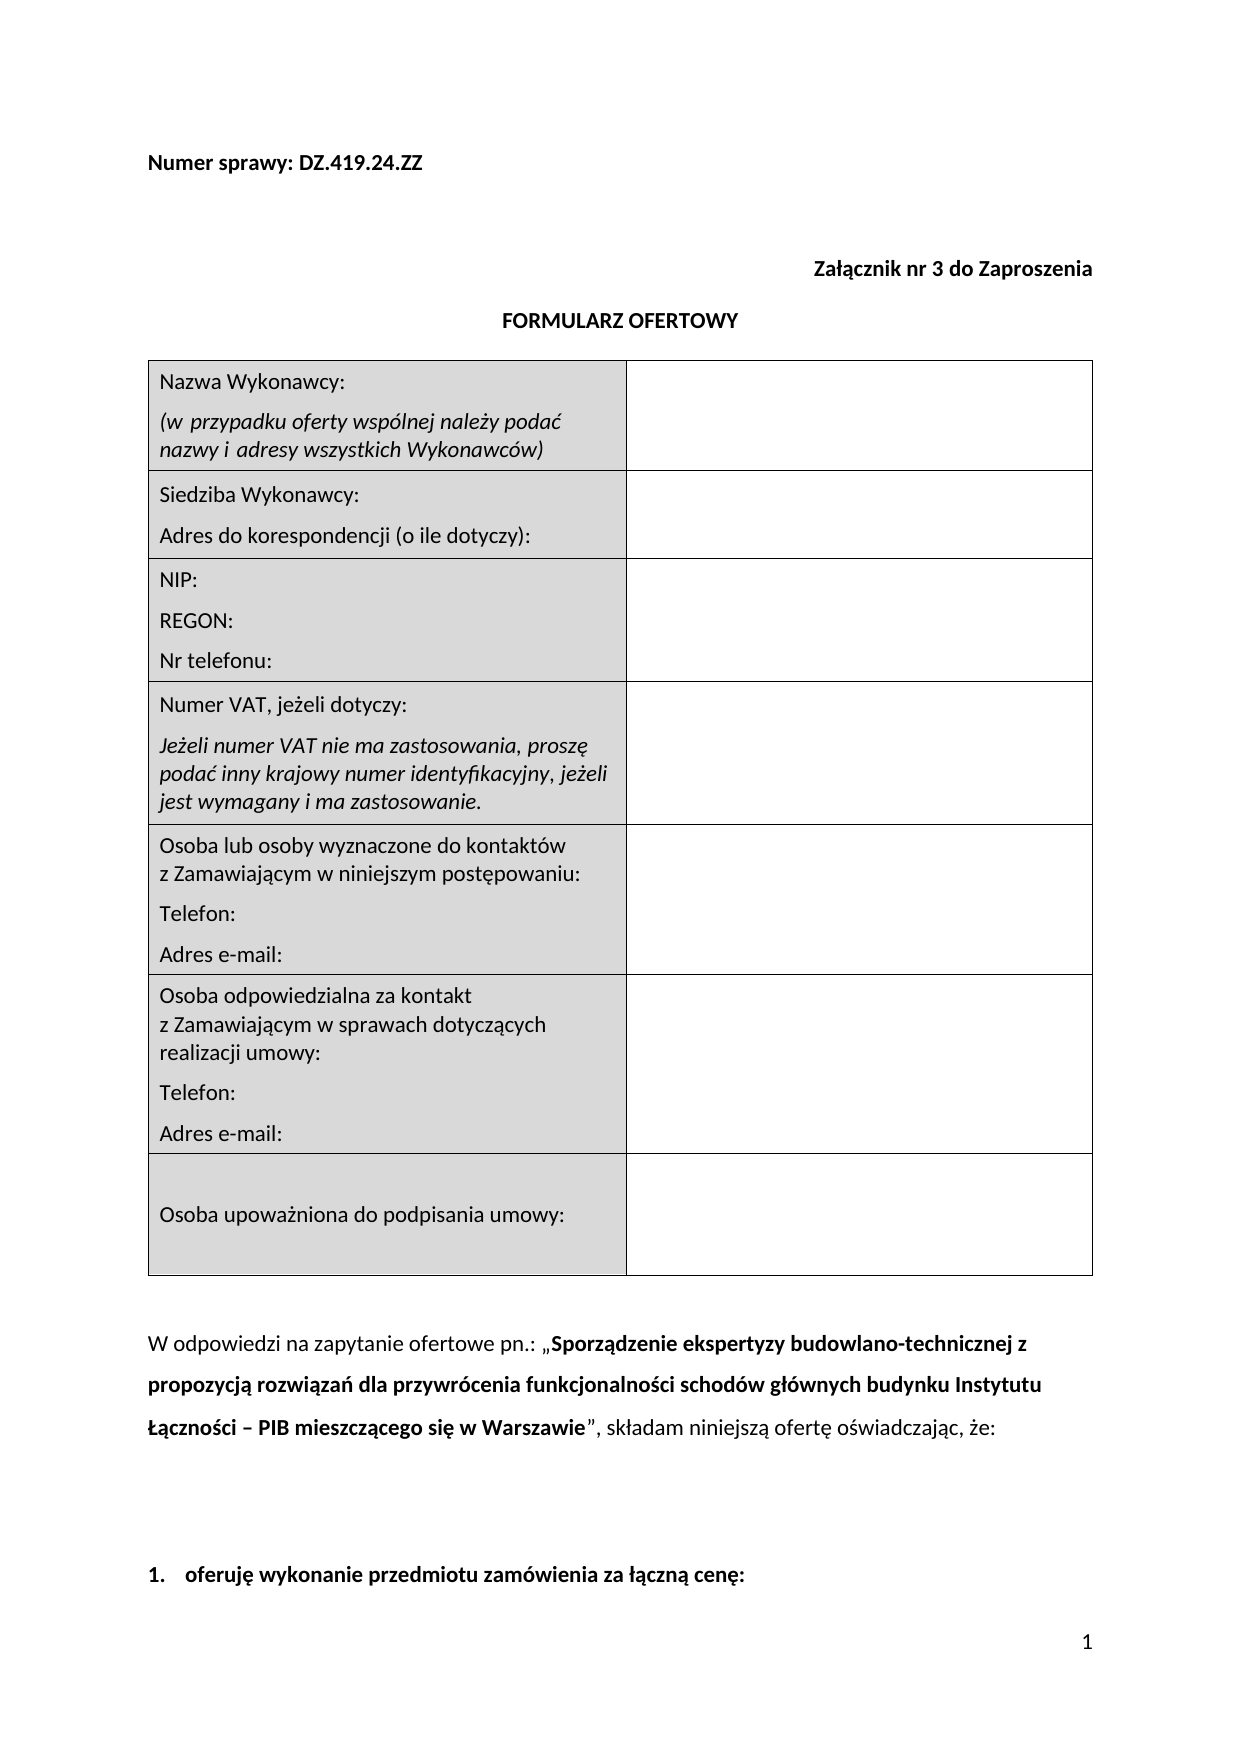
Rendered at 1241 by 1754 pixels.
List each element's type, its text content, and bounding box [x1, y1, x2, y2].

table_cell [627, 559, 1092, 681]
table_header Nazwa Wykonawcy: (w przypadku oferty wspólnej należy podać nazwy i adresy wszystkich Wykonawców) [149, 361, 626, 470]
table_cell [627, 825, 1092, 974]
list oferuję wykonanie przedmiotu zamówienia za łączną cenę: [148, 1561, 1067, 1589]
text FORMULARZ OFERTOWY [148, 307, 1093, 335]
table_cell [627, 682, 1092, 824]
table_cell NIP: REGON: Nr telefonu: [149, 559, 626, 681]
table_cell [627, 1154, 1092, 1274]
text Numer sprawy: DZ.419.24.ZZ [148, 148, 1093, 176]
table_cell Osoba odpowiedzialna za kontakt z Zamawiającym w sprawach dotyczących realizacji umowy: Telefon: Adres e-mail: [149, 975, 626, 1153]
table_cell Osoba upoważniona do podpisania umowy: [149, 1154, 626, 1274]
table_cell Siedziba Wykonawcy: Adres do korespondencji (o ile dotyczy): [149, 471, 626, 558]
table_cell [627, 975, 1092, 1153]
text Załącznik nr 3 do Zaproszenia [148, 254, 1093, 282]
table_cell Osoba lub osoby wyznaczone do kontaktów z Zamawiającym w niniejszym postępowaniu: Telefon: Adres e-mail: [149, 825, 626, 974]
table_header [627, 361, 1092, 470]
text W odpowiedzi na zapytanie ofertowe pn.: „Sporządzenie ekspertyzy budowlano-technicznej z propozycją rozwiązań dla przywrócenia funkcjonalności schodów głównych budynku Instytutu Łączności – PIB mieszczącego się w Warszawie”, składam niniejszą ofertę oświadczając, że: [148, 1329, 1093, 1441]
table_cell Numer VAT, jeżeli dotyczy: Jeżeli numer VAT nie ma zastosowania, proszę podać inny krajowy numer identyfikacyjny, jeżeli jest wymagany i ma zastosowanie. [149, 682, 626, 824]
table_cell [627, 471, 1092, 558]
